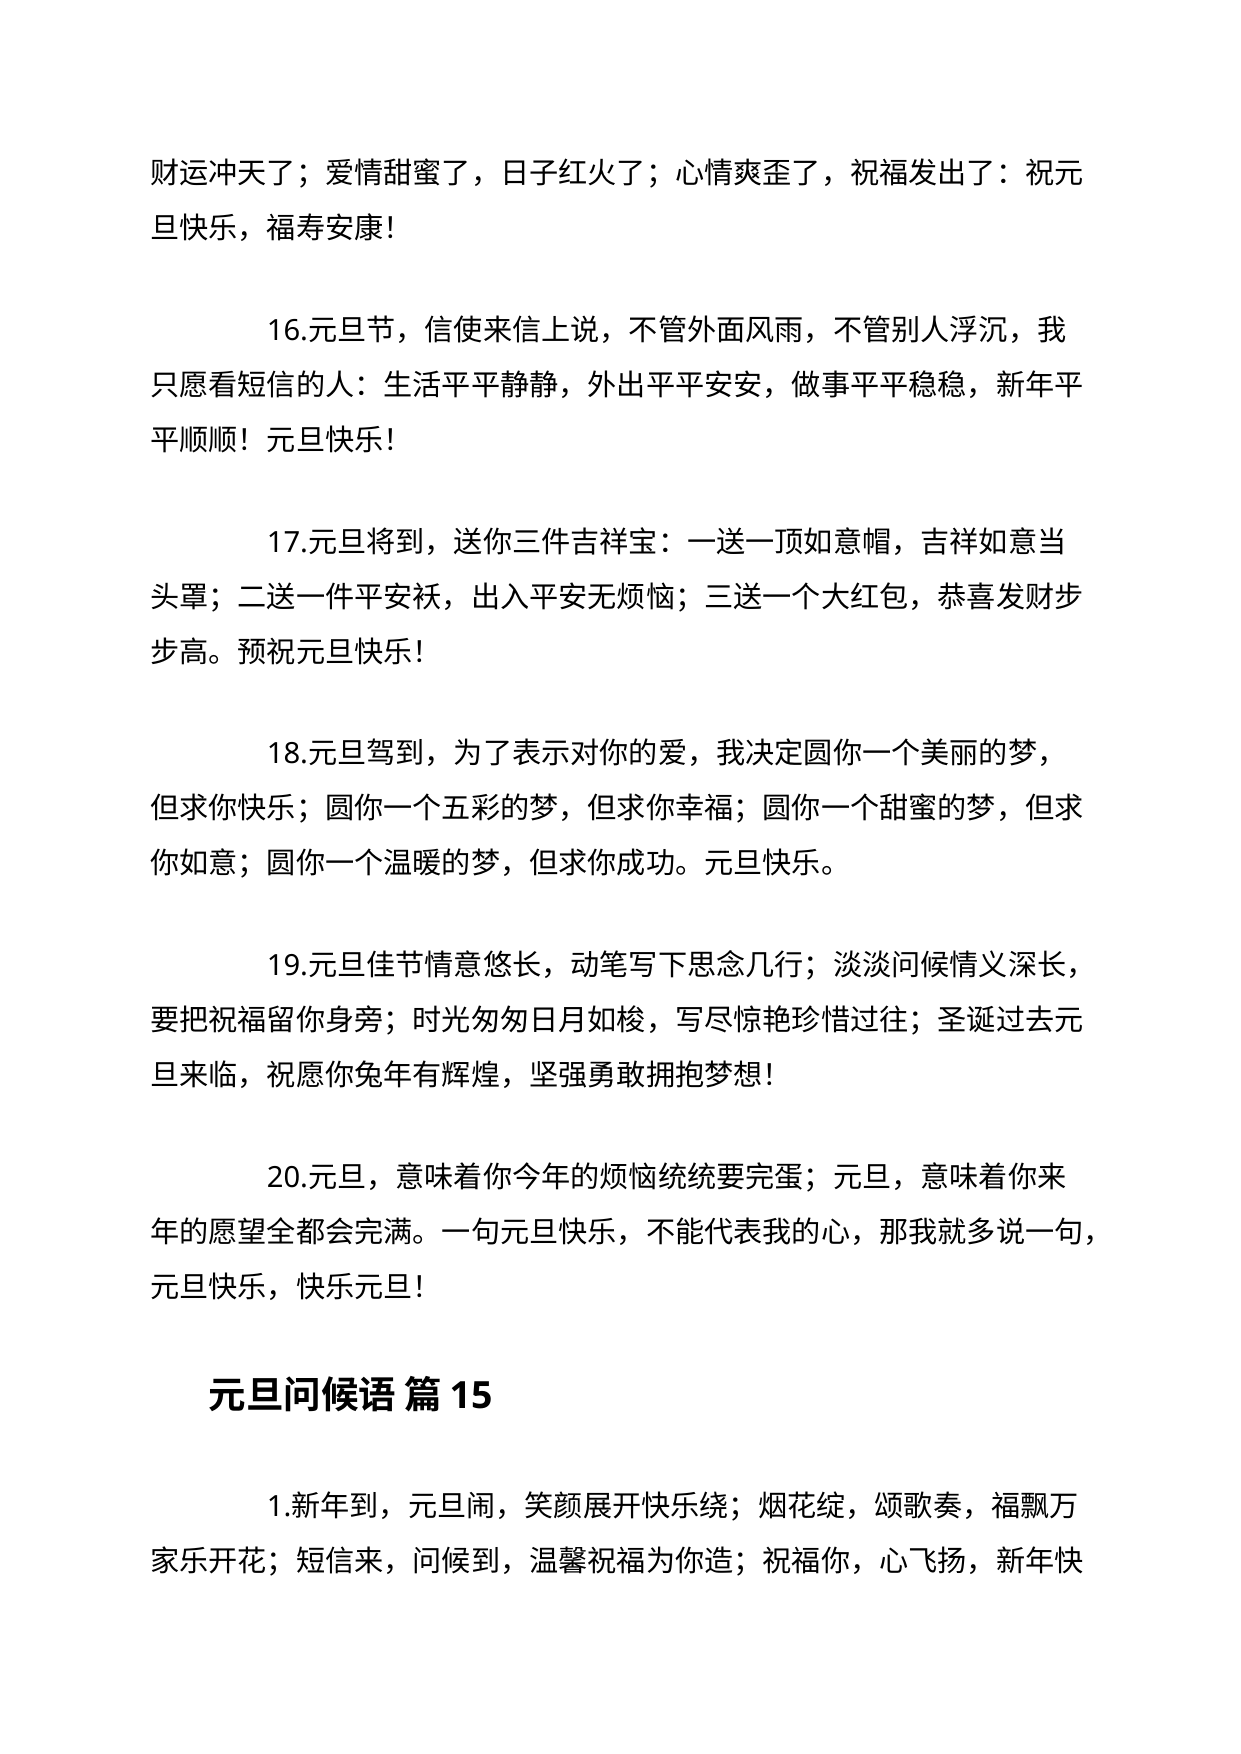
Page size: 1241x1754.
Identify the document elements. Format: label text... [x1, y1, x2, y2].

text 18.元旦驾到，为了表示对你的爱，我决定圆你一个美丽的梦，但求你快乐；圆你一个五彩的梦，但求你幸福；圆你一个甜蜜的梦，但求你如意；圆你一个温暖的梦，但求你成功。元旦快乐。 [150, 730, 1090, 882]
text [150, 150, 1090, 247]
text 20.元旦，意味着你今年的烦恼统统要完蛋；元旦，意味着你来年的愿望全都会完满。一句元旦快乐，不能代表我的心，那我就多说一句，元旦快乐，快乐元旦！ [150, 1153, 1090, 1306]
text 19.元旦佳节情意悠长，动笔写下思念几行；淡淡问候情义深长，要把祝福留你身旁；时光匆匆日月如梭，写尽惊艳珍惜过往；圣诞过去元旦来临，祝愿你兔年有辉煌，坚强勇敢拥抱梦想！ [150, 942, 1090, 1094]
text 17.元旦将到，送你三件吉祥宝：一送一顶如意帽，吉祥如意当头罩；二送一件平安袄，出入平安无烦恼；三送一个大红包，恭喜发财步步高。预祝元旦快乐！ [150, 518, 1090, 671]
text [150, 1483, 1090, 1580]
text 元旦问候语 篇15 [150, 1365, 1090, 1419]
text 16.元旦节，信使来信上说，不管外面风雨，不管别人浮沉，我只愿看短信的人：生活平平静静，外出平平安安，做事平平稳稳，新年平平顺顺！元旦快乐！ [150, 307, 1090, 459]
